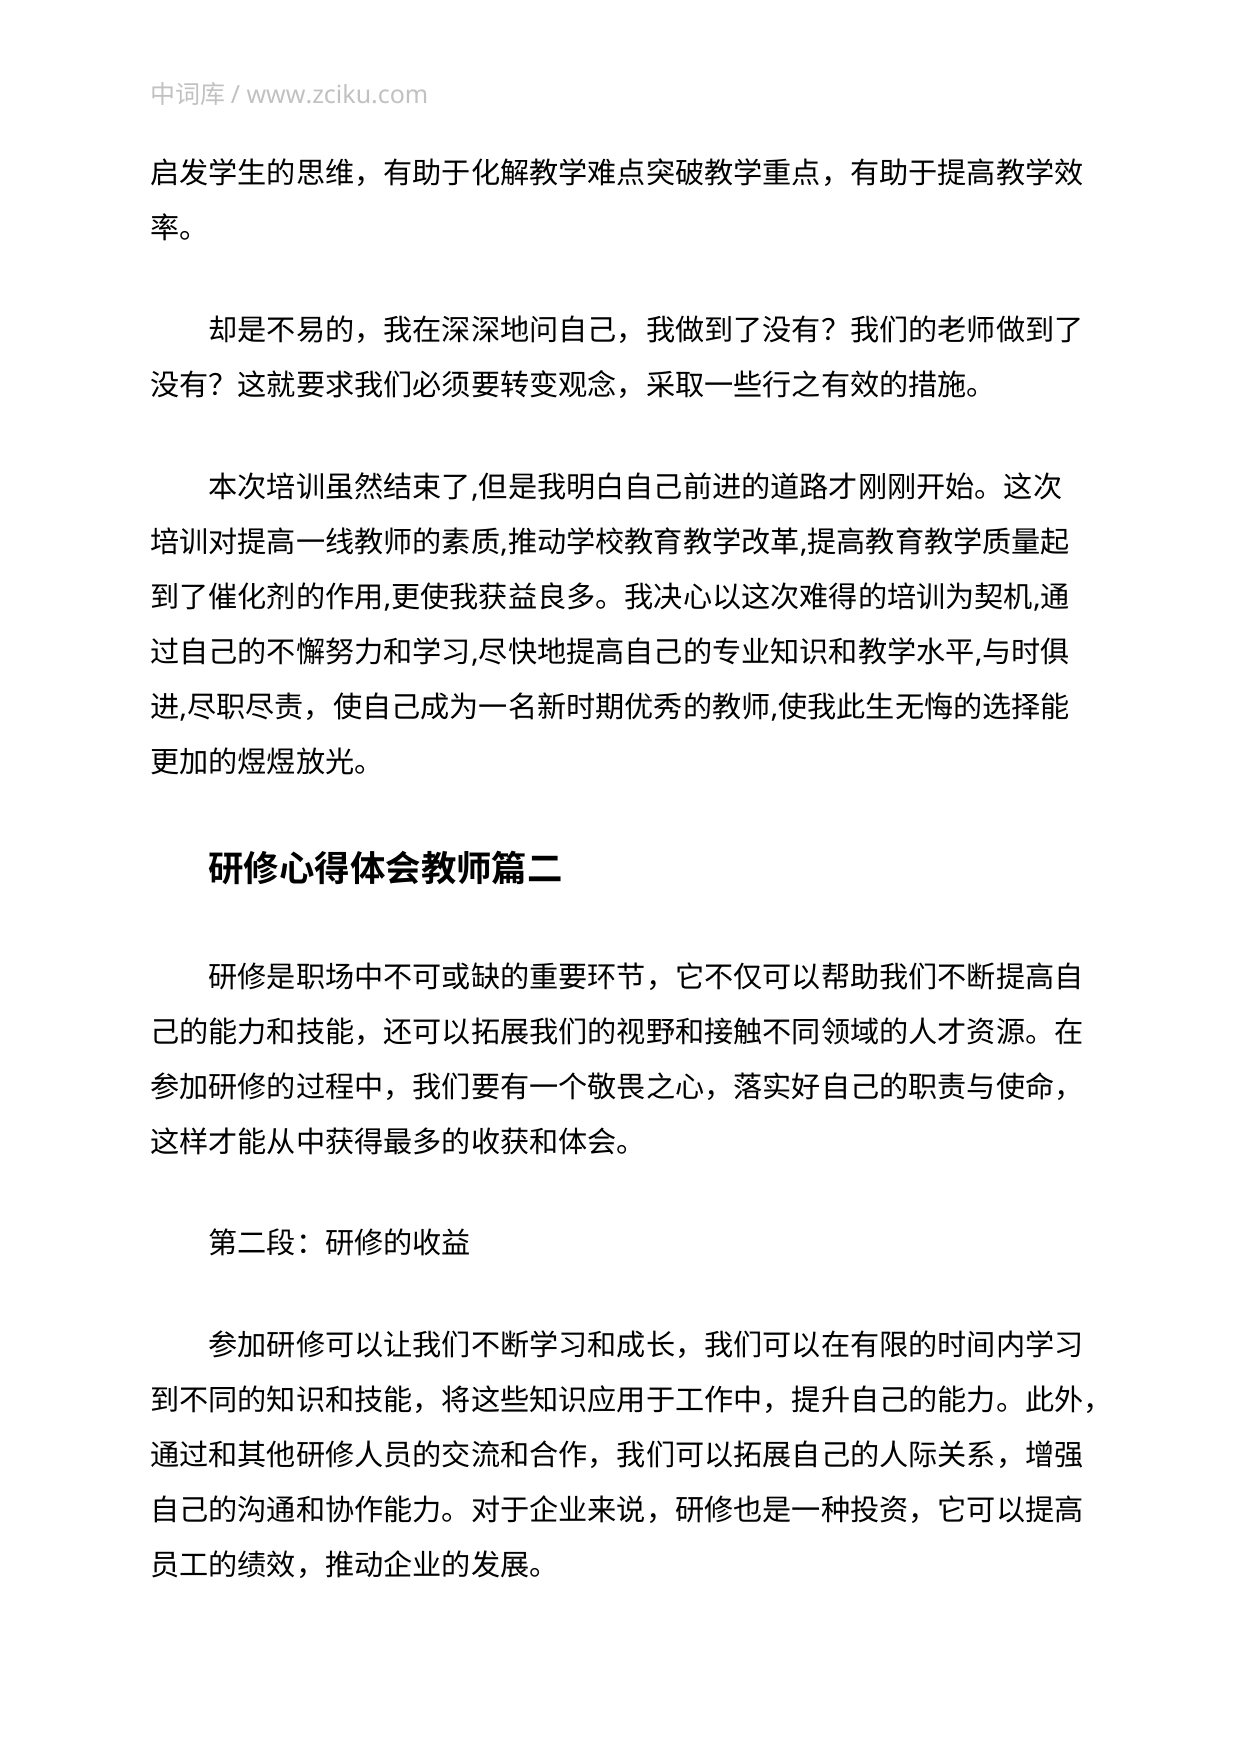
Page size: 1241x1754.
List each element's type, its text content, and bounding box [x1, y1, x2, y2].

text 却是不易的，我在深深地问自己，我做到了没有？我们的老师做到了没有？这就要求我们必须要转变观念，采取一些行之有效的措施。 [150, 307, 1090, 404]
text 第二段：研修的收益 [150, 1220, 1090, 1262]
text 研修心得体会教师篇二 [150, 840, 1090, 891]
text 参加研修可以让我们不断学习和成长，我们可以在有限的时间内学习到不同的知识和技能，将这些知识应用于工作中，提升自己的能力。此外，通过和其他研修人员的交流和合作，我们可以拓展自己的人际关系，增强自己的沟通和协作能力。对于企业来说，研修也是一种投资，它可以提高员工的绩效，推动企业的发展。 [150, 1322, 1090, 1584]
text 本次培训虽然结束了,但是我明白自己前进的道路才刚刚开始。这次培训对提高一线教师的素质,推动学校教育教学改革,提高教育教学质量起到了催化剂的作用,更使我获益良多。我决心以这次难得的培训为契机,通过自己的不懈努力和学习,尽快地提高自己的专业知识和教学水平,与时俱进,尽职尽责，使自己成为一名新时期优秀的教师,使我此生无悔的选择能更加的煜煜放光。 [150, 463, 1090, 781]
text 研修是职场中不可或缺的重要环节，它不仅可以帮助我们不断提高自己的能力和技能，还可以拓展我们的视野和接触不同领域的人才资源。在参加研修的过程中，我们要有一个敬畏之心，落实好自己的职责与使命，这样才能从中获得最多的收获和体会。 [150, 953, 1090, 1161]
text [150, 150, 1090, 247]
